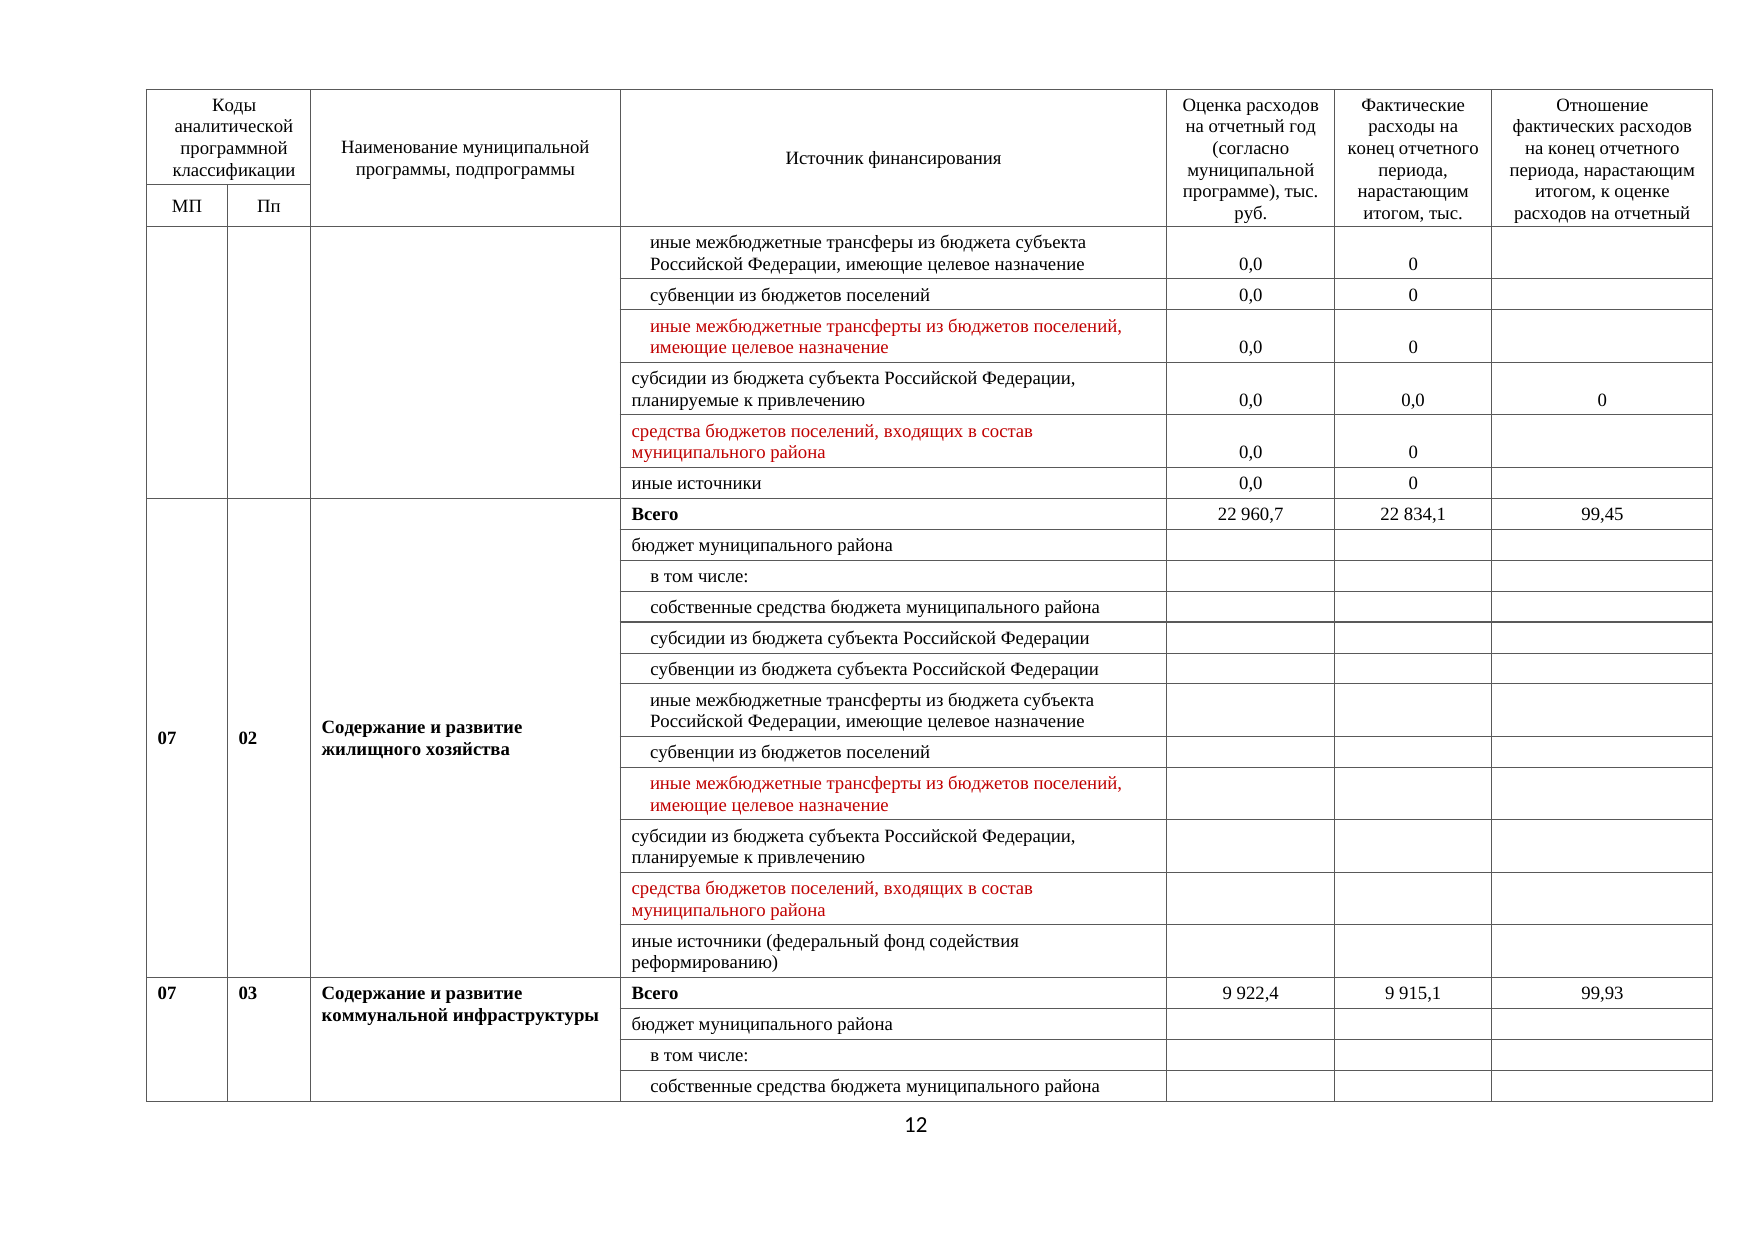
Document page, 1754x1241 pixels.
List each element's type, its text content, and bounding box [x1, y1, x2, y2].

table_cell иные межбюджетные трансферы из бюджета субъекта Российской Федерации, имеющие целевое назначение [621, 227, 1166, 278]
table_cell [1492, 820, 1712, 872]
table_cell [1167, 820, 1334, 872]
table_cell иные источники (федеральный фонд содействия реформированию) [621, 925, 1166, 977]
table_cell субвенции из бюджета субъекта Российской Федерации [621, 654, 1166, 683]
table_cell [1492, 925, 1712, 977]
table_cell в том числе: [621, 1040, 1166, 1069]
table_cell собственные средства бюджета муниципального района [621, 1071, 1166, 1101]
table_cell 0 [1335, 279, 1491, 309]
table_cell [1335, 768, 1491, 819]
table_cell МП [147, 185, 227, 226]
table_cell 0 [1335, 227, 1491, 278]
table_cell 0,0 [1167, 310, 1334, 362]
table_cell Пп [228, 185, 310, 226]
table_cell 0,0 [1167, 363, 1334, 414]
table_cell [1335, 1009, 1491, 1039]
table_cell [1492, 1040, 1712, 1069]
table_cell [1167, 530, 1334, 559]
table_cell 0 [1335, 310, 1491, 362]
table_cell [1492, 227, 1712, 278]
table_cell [1492, 1071, 1712, 1101]
table_cell 0 [1492, 363, 1712, 414]
table_cell [1492, 768, 1712, 819]
table_cell [1492, 737, 1712, 767]
table_cell [1492, 623, 1712, 652]
table_cell [1492, 415, 1712, 467]
table_cell [1335, 873, 1491, 924]
table_cell [1167, 925, 1334, 977]
table_header Коды аналитической программной классификации [147, 90, 310, 184]
table_cell 22 960,7 [1167, 499, 1334, 529]
table_cell бюджет муниципального района [621, 530, 1166, 559]
table_cell в том числе: [621, 561, 1166, 591]
table_cell [1335, 684, 1491, 736]
table_cell иные межбюджетные трансферты из бюджетов поселений, имеющие целевое назначение [621, 310, 1166, 362]
table_cell иные межбюджетные трансферты из бюджета субъекта Российской Федерации, имеющие целевое назначение [621, 684, 1166, 736]
table_cell 03 [228, 978, 310, 1101]
table_cell [1492, 684, 1712, 736]
table_cell Всего [621, 978, 1166, 1008]
table_cell [1167, 737, 1334, 767]
table_cell [1335, 561, 1491, 591]
table_cell [1167, 1071, 1334, 1101]
table_cell [1167, 561, 1334, 591]
table_cell [1335, 592, 1491, 621]
table_cell 99,93 [1492, 978, 1712, 1008]
table_cell [1335, 654, 1491, 683]
table_cell [1492, 654, 1712, 683]
table_header Отношение фактических расходов на конец отчетного периода, нарастающим итогом, к оценке расходов на отчетный год, % [1492, 90, 1712, 226]
table_header Наименование муниципальной программы, подпрограммы [311, 90, 620, 226]
table_cell [1492, 561, 1712, 591]
table_cell субсидии из бюджета субъекта Российской Федерации [621, 623, 1166, 652]
table_cell 0,0 [1335, 363, 1491, 414]
table_cell [1492, 530, 1712, 559]
table_cell собственные средства бюджета муниципального района [621, 592, 1166, 621]
table_cell [1167, 873, 1334, 924]
table_cell 0,0 [1167, 468, 1334, 498]
table_cell 07 [147, 978, 227, 1101]
table_cell Содержание и развитие жилищного хозяйства [311, 499, 620, 977]
table_cell бюджет муниципального района [621, 1009, 1166, 1039]
table_cell [1335, 623, 1491, 652]
table_cell 22 834,1 [1335, 499, 1491, 529]
table_cell 0 [1335, 415, 1491, 467]
table_cell субсидии из бюджета субъекта Российской Федерации, планируемые к привлечению [621, 363, 1166, 414]
table_cell [1167, 623, 1334, 652]
table_cell [1167, 1040, 1334, 1069]
table_cell [1335, 925, 1491, 977]
table_cell средства бюджетов поселений, входящих в состав муниципального района [621, 415, 1166, 467]
table_cell Содержание и развитие коммунальной инфраструктуры [311, 978, 620, 1101]
table_cell средства бюджетов поселений, входящих в состав муниципального района [621, 873, 1166, 924]
table_header Источник финансирования [621, 90, 1166, 226]
table_cell [1492, 468, 1712, 498]
table_cell 0,0 [1167, 227, 1334, 278]
table_header Фактические расходы на конец отчетного периода, нарастающим итогом, тыс. руб. [1335, 90, 1491, 226]
table_cell 99,45 [1492, 499, 1712, 529]
table_cell [1167, 1009, 1334, 1039]
table_cell 0,0 [1167, 415, 1334, 467]
table_cell [1335, 1071, 1491, 1101]
table_cell 02 [228, 499, 310, 977]
table_cell субсидии из бюджета субъекта Российской Федерации, планируемые к привлечению [621, 820, 1166, 872]
table_header Оценка расходов на отчетный год (согласно муниципальной программе), тыс. руб. [1167, 90, 1334, 226]
table_cell [1335, 1040, 1491, 1069]
table_cell [1492, 592, 1712, 621]
table_cell [1167, 592, 1334, 621]
table_cell [1167, 684, 1334, 736]
table_cell иные источники [621, 468, 1166, 498]
table_cell [1492, 279, 1712, 309]
table_cell субвенции из бюджетов поселений [621, 279, 1166, 309]
table_cell 07 [147, 499, 227, 977]
table_cell [1335, 530, 1491, 559]
table_cell [1167, 768, 1334, 819]
table_cell [1492, 1009, 1712, 1039]
table_cell [1167, 654, 1334, 683]
table_cell [1492, 310, 1712, 362]
table_cell Всего [621, 499, 1166, 529]
table_cell 9 922,4 [1167, 978, 1334, 1008]
table_cell 9 915,1 [1335, 978, 1491, 1008]
table_cell 0 [1335, 468, 1491, 498]
table_cell [1492, 873, 1712, 924]
table_cell [1335, 820, 1491, 872]
table_cell [1335, 737, 1491, 767]
table_cell 0,0 [1167, 279, 1334, 309]
table_cell субвенции из бюджетов поселений [621, 737, 1166, 767]
table_cell иные межбюджетные трансферты из бюджетов поселений, имеющие целевое назначение [621, 768, 1166, 819]
